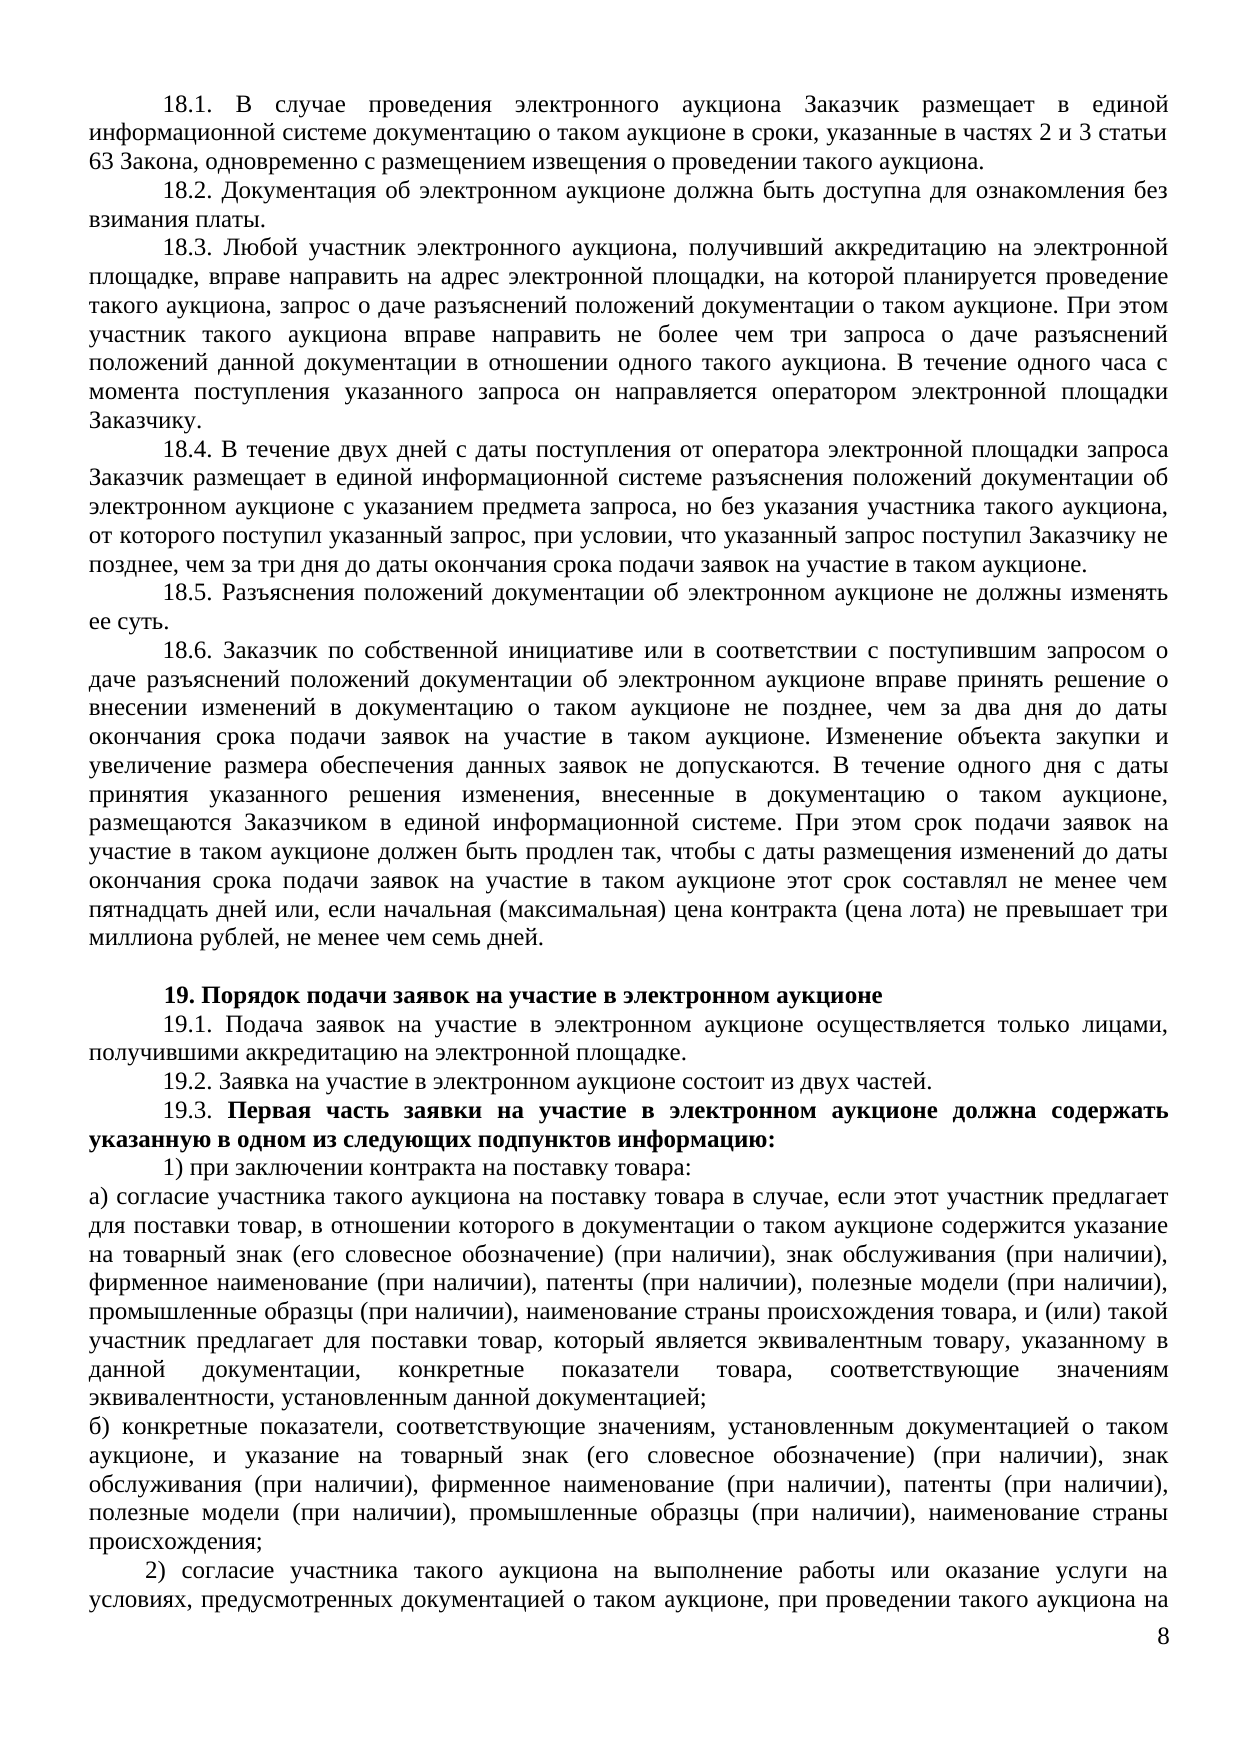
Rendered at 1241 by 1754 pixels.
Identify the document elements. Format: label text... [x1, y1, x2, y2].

text 18.4. В течение двух дней с даты поступления от оператора электронной площадки запроса Заказчик размещает в единой информационной системе разъяснения положений документации об электронном аукционе с указанием предмета запроса, но без указания участника такого аукциона, от которого поступил указанный запрос, при условии, что указанный запрос поступил Заказчику не позднее, чем за три дня до даты окончания срока подачи заявок на участие в таком аукционе. [89, 434, 1169, 577]
text 18.3. Любой участник электронного аукциона, получивший аккредитацию на электронной площадке, вправе направить на адрес электронной площадки, на которой планируется проведение такого аукциона, запрос о даче разъяснений положений документации о таком аукционе. При этом участник такого аукциона вправе направить не более чем три запроса о даче разъяснений положений данной документации в отношении одного такого аукциона. В течение одного часа с момента поступления указанного запроса он направляется оператором электронной площадки Заказчику. [89, 232, 1169, 434]
text 18.6. Заказчик по собственной инициативе или в соответствии с поступившим запросом о даче разъяснений положений документации об электронном аукционе вправе принять решение о внесении изменений в документацию о таком аукционе не позднее, чем за два дня до даты окончания срока подачи заявок на участие в таком аукционе. Изменение объекта закупки и увеличение размера обеспечения данных заявок не допускаются. В течение одного дня с даты принятия указанного решения изменения, внесенные в документацию о таком аукционе, размещаются Заказчиком в единой информационной системе. При этом срок подачи заявок на участие в таком аукционе должен быть продлен так, чтобы с даты размещения изменений до даты окончания срока подачи заявок на участие в таком аукционе этот срок составлял не менее чем пятнадцать дней или, если начальная (максимальная) цена контракта (цена лота) не превышает три миллиона рублей, не менее чем семь дней. [89, 635, 1169, 951]
text б) конкретные показатели, соответствующие значениям, установленным документацией о таком аукционе, и указание на товарный знак (его словесное обозначение) (при наличии), знак обслуживания (при наличии), фирменное наименование (при наличии), патенты (при наличии), полезные модели (при наличии), промышленные образцы (при наличии), наименование страны происхождения; [89, 1411, 1169, 1555]
text 1) при заключении контракта на поставку товара: [89, 1152, 1169, 1181]
text 18.2. Документация об электронном аукционе должна быть доступна для ознакомления без взимания платы. [89, 175, 1169, 232]
text 19.3. Первая часть заявки на участие в электронном аукционе должна содержать указанную в одном из следующих подпунктов информацию: [89, 1095, 1169, 1152]
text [89, 1555, 1169, 1612]
text 19.1. Подача заявок на участие в электронном аукционе осуществляется только лицами, получившими аккредитацию на электронной площадке. [89, 1009, 1169, 1066]
text 18.5. Разъяснения положений документации об электронном аукционе не должны изменять ее суть. [89, 577, 1169, 635]
text а) согласие участника такого аукциона на поставку товара в случае, если этот участник предлагает для поставки товар, в отношении которого в документации о таком аукционе содержится указание на товарный знак (его словесное обозначение) (при наличии), знак обслуживания (при наличии), фирменное наименование (при наличии), патенты (при наличии), полезные модели (при наличии), промышленные образцы (при наличии), наименование страны происхождения товара, и (или) такой участник предлагает для поставки товар, который является эквивалентным товару, указанному в данной документации, конкретные показатели товара, соответствующие значениям эквивалентности, установленным данной документацией; [89, 1181, 1169, 1411]
text 18.1. В случае проведения электронного аукциона Заказчик размещает в единой информационной системе документацию о таком аукционе в сроки, указанные в частях 2 и 3 статьи 63 Закона, одновременно с размещением извещения о проведении такого аукциона. [89, 89, 1169, 175]
text 19. Порядок подачи заявок на участие в электронном аукционе [89, 980, 1169, 1009]
text 19.2. Заявка на участие в электронном аукционе состоит из двух частей. [89, 1066, 1169, 1095]
